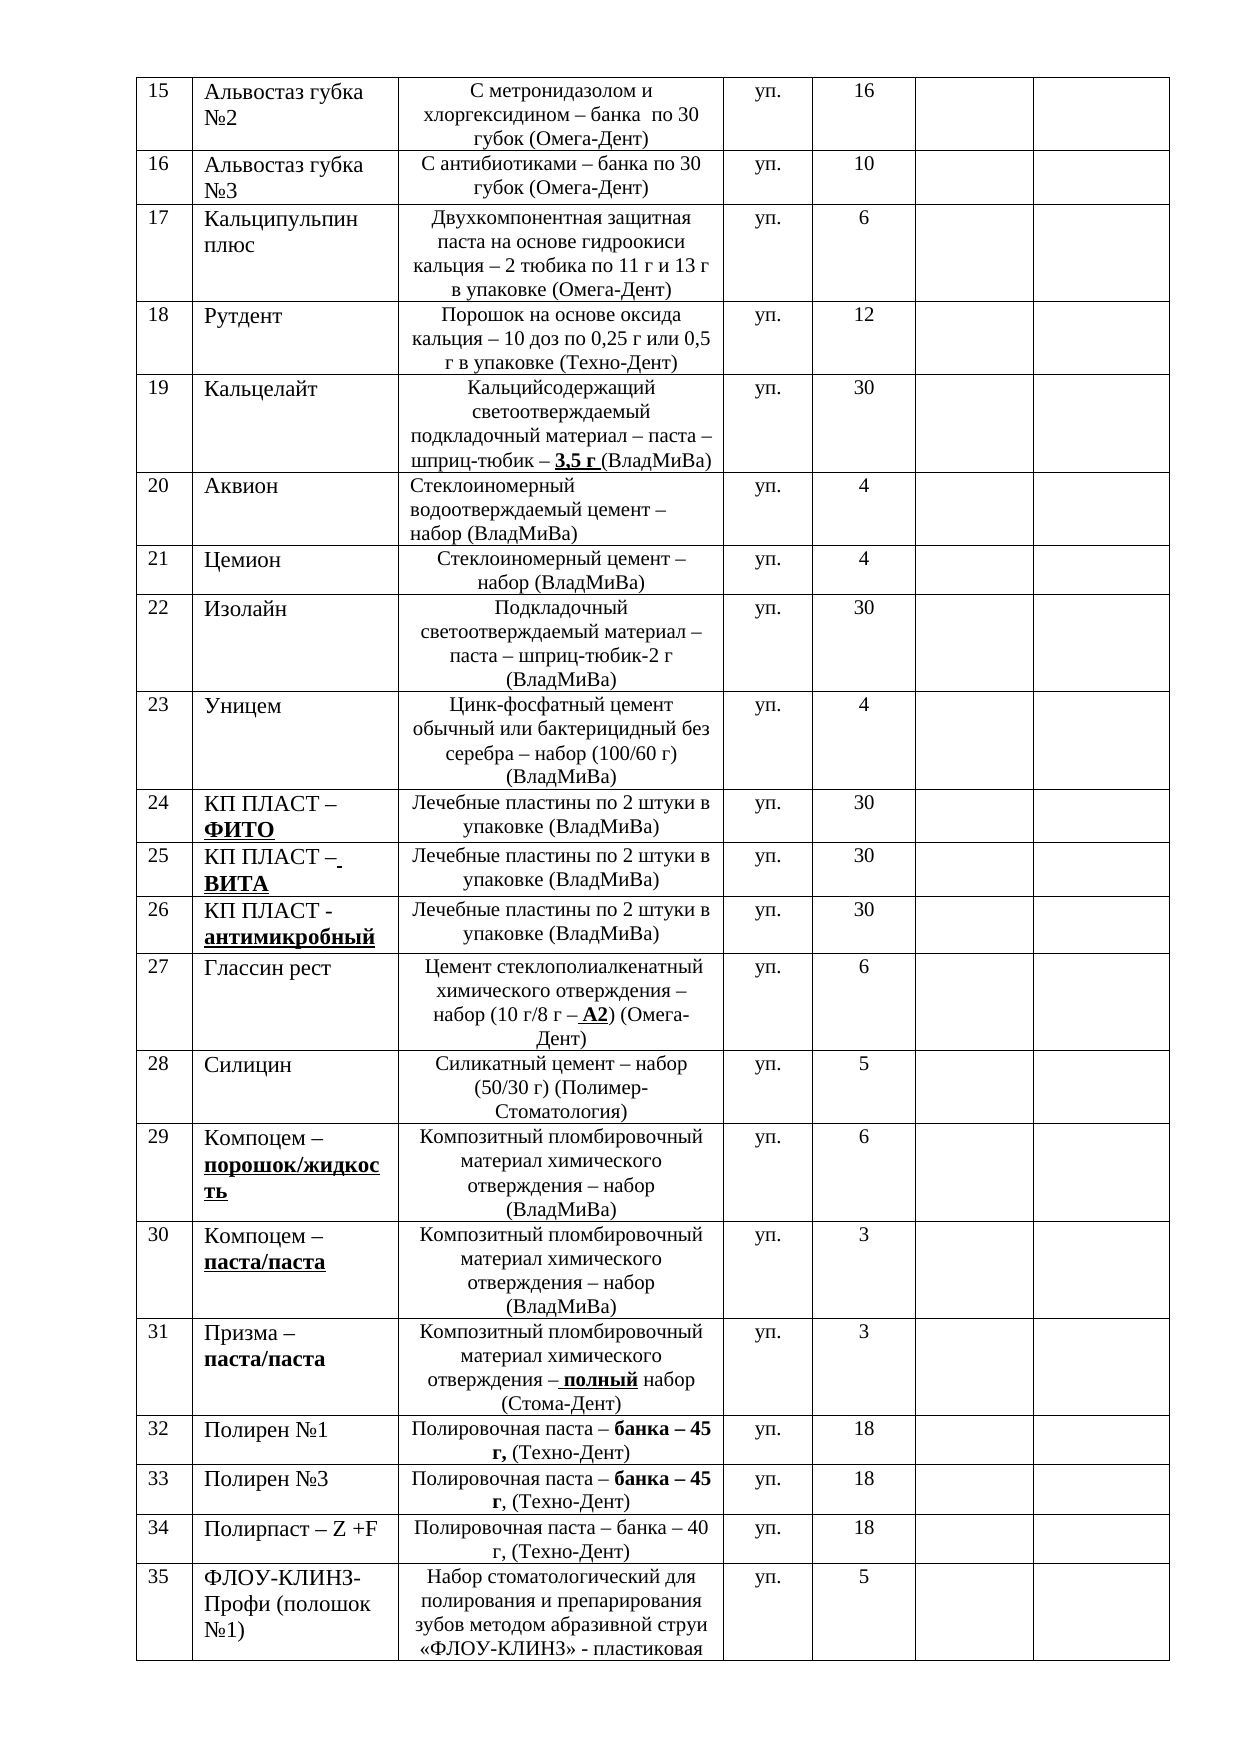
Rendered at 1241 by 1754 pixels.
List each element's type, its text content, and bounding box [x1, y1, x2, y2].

table_cell [1034, 151, 1169, 204]
table_cell Цемент стеклополиалкенатный химического отверждения – набор (10 г/8 г – А2) (Омега-Дент) [399, 954, 723, 1050]
table_cell [916, 1222, 1033, 1318]
table_cell [1034, 1515, 1169, 1563]
table_cell [1034, 205, 1169, 301]
table_cell [1034, 302, 1169, 374]
table_cell Стеклоиномерный цемент – набор (ВладМиВа) [399, 546, 723, 594]
table_cell 21 [137, 546, 192, 594]
table_cell [1034, 692, 1169, 788]
table_cell Силицин [193, 1051, 398, 1123]
table_cell [1034, 1564, 1169, 1660]
table_cell 34 [137, 1515, 192, 1563]
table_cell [399, 1564, 723, 1660]
table_cell 30 [813, 843, 915, 896]
table_cell [1034, 78, 1169, 150]
table_cell Уницем [193, 692, 398, 788]
table_cell 28 [137, 1051, 192, 1123]
table_cell [1034, 1124, 1169, 1221]
table_cell КП ПЛАСТ - антимикробный [193, 897, 398, 953]
table_cell [916, 1051, 1033, 1123]
table_cell [1034, 1222, 1169, 1318]
table_cell Призма – паста/паста [193, 1319, 398, 1415]
table_cell [916, 595, 1033, 691]
table_cell уп. [724, 1515, 812, 1563]
table_cell уп. [724, 595, 812, 691]
table_cell уп. [724, 843, 812, 896]
table_cell Лечебные пластины по 2 штуки в упаковке (ВладМиВа) [399, 843, 723, 896]
table_cell [1034, 473, 1169, 545]
table_cell 19 [137, 375, 192, 472]
table_cell Альвостаз губка №3 [193, 151, 398, 204]
table_cell уп. [724, 375, 812, 472]
table_cell [916, 1564, 1033, 1660]
table_cell 18 [813, 1515, 915, 1563]
table_cell Аквион [193, 473, 398, 545]
table_cell уп. [724, 473, 812, 545]
table_cell Кальцелайт [193, 375, 398, 472]
table_cell Рутдент [193, 302, 398, 374]
table_cell 16 [137, 151, 192, 204]
table_cell С метронидазолом и хлоргексидином – банка по 30 губок (Омега-Дент) [399, 78, 723, 150]
table_cell 16 [813, 78, 915, 150]
table_cell [916, 954, 1033, 1050]
table_cell С антибиотиками – банка по 30 губок (Омега-Дент) [399, 151, 723, 204]
table_cell 6 [813, 205, 915, 301]
table_cell Силикатный цемент – набор (50/30 г) (Полимер-Стоматология) [399, 1051, 723, 1123]
table_cell 29 [137, 1124, 192, 1221]
table_cell уп. [724, 546, 812, 594]
table_cell Кальципульпин плюс [193, 205, 398, 301]
table_cell [916, 843, 1033, 896]
table_cell Лечебные пластины по 2 штуки в упаковке (ВладМиВа) [399, 790, 723, 842]
table_cell [916, 302, 1033, 374]
table_cell 3 [813, 1319, 915, 1415]
table_cell 18 [813, 1465, 915, 1513]
table_cell [1034, 375, 1169, 472]
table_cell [193, 1564, 398, 1660]
table_cell Кальцийсодержащий светоотверждаемый подкладочный материал – паста – шприц-тюбик – 3,5 г (ВладМиВа) [399, 375, 723, 472]
table_cell 30 [813, 595, 915, 691]
table_cell [916, 1515, 1033, 1563]
table_cell Полировочная паста – банка – 45 г, (Техно-Дент) [399, 1465, 723, 1513]
table_cell уп. [724, 1222, 812, 1318]
table_cell 17 [137, 205, 192, 301]
table_cell 23 [137, 692, 192, 788]
table_cell [1034, 790, 1169, 842]
table_cell 27 [137, 954, 192, 1050]
table_cell 6 [813, 954, 915, 1050]
table_cell уп. [724, 897, 812, 953]
table_cell 4 [813, 692, 915, 788]
table_cell уп. [724, 1465, 812, 1513]
table_cell КП ПЛАСТ – ФИТО [193, 790, 398, 842]
table_cell 30 [137, 1222, 192, 1318]
table_cell 10 [813, 151, 915, 204]
table_cell Стеклоиномерный водоотверждаемый цемент – набор (ВладМиВа) [399, 473, 723, 545]
table_cell 32 [137, 1416, 192, 1464]
table_cell [916, 1319, 1033, 1415]
table_cell уп. [724, 205, 812, 301]
table_cell Полирпаст – Z +F [193, 1515, 398, 1563]
table_cell Полировочная паста – банка – 45 г, (Техно-Дент) [399, 1416, 723, 1464]
table_cell [1034, 843, 1169, 896]
table_cell 30 [813, 790, 915, 842]
table_cell [916, 78, 1033, 150]
table_cell Цемион [193, 546, 398, 594]
table_cell Двухкомпонентная защитная паста на основе гидроокиси кальция – 2 тюбика по 11 г и в упаковке (Омега-Дент) [399, 205, 723, 301]
table_cell Полировочная паста – банка – 40 г, (Техно-Дент) [399, 1515, 723, 1563]
table_cell уп. [724, 1319, 812, 1415]
table_cell Композитный пломбировочный материал химического отверждения – набор (ВладМиВа) [399, 1222, 723, 1318]
table_cell [916, 1124, 1033, 1221]
table_cell уп. [724, 1051, 812, 1123]
table_cell 22 [137, 595, 192, 691]
table_cell 25 [137, 843, 192, 896]
table_cell [916, 546, 1033, 594]
table_cell уп. [724, 790, 812, 842]
table_cell Полирен №1 [193, 1416, 398, 1464]
table_cell Композитный пломбировочный материал химического отверждения – набор (ВладМиВа) [399, 1124, 723, 1221]
table_cell [916, 151, 1033, 204]
table_cell 26 [137, 897, 192, 953]
table_cell [916, 473, 1033, 545]
table_cell Изолайн [193, 595, 398, 691]
table_cell 20 [137, 473, 192, 545]
table_cell Цинк-фосфатный цемент обычный или бактерицидный без серебра – набор (100/60 г) (ВладМиВа) [399, 692, 723, 788]
table_cell Компоцем – паста/паста [193, 1222, 398, 1318]
table_cell 4 [813, 473, 915, 545]
table_cell [916, 1416, 1033, 1464]
table_cell уп. [724, 78, 812, 150]
table_cell уп. [724, 302, 812, 374]
table_cell 15 [137, 78, 192, 150]
table_cell [916, 205, 1033, 301]
table_cell Композитный пломбировочный материал химического отверждения – полный набор (Стома-Дент) [399, 1319, 723, 1415]
table_cell уп. [724, 692, 812, 788]
table_cell [1034, 546, 1169, 594]
table_cell 18 [813, 1416, 915, 1464]
table_cell [916, 790, 1033, 842]
table_cell 6 [813, 1124, 915, 1221]
table_cell 30 [813, 375, 915, 472]
table_cell [1034, 1051, 1169, 1123]
table_cell Альвостаз губка №2 [193, 78, 398, 150]
table_cell [916, 1465, 1033, 1513]
table_cell 5 [813, 1051, 915, 1123]
table_cell 3 [813, 1222, 915, 1318]
table_cell [916, 375, 1033, 472]
table_cell Подкладочный светоотверждаемый материал – паста – шприц-тюбик-2 г (ВладМиВа) [399, 595, 723, 691]
table_cell [1034, 1465, 1169, 1513]
table_cell 5 [813, 1564, 915, 1660]
table_cell 24 [137, 790, 192, 842]
table_cell [916, 897, 1033, 953]
table_cell уп. [724, 954, 812, 1050]
table_cell 35 [137, 1564, 192, 1660]
table_cell Компоцем – порошок/жидкость [193, 1124, 398, 1221]
table_cell 30 [813, 897, 915, 953]
table_cell Лечебные пластины по 2 штуки в упаковке (ВладМиВа) [399, 897, 723, 953]
table_cell [1034, 897, 1169, 953]
table_cell КП ПЛАСТ – ВИТА [193, 843, 398, 896]
table_cell уп. [724, 1564, 812, 1660]
table_cell уп. [724, 1124, 812, 1221]
table_cell Полирен №3 [193, 1465, 398, 1513]
table_cell [1034, 954, 1169, 1050]
table_cell [1034, 1319, 1169, 1415]
table_cell уп. [724, 151, 812, 204]
table_cell [1034, 595, 1169, 691]
table_cell 12 [813, 302, 915, 374]
table_cell 31 [137, 1319, 192, 1415]
table_cell Порошок на основе оксида кальция – 10 доз по 0,25 г или 0,5 г в упаковке (Техно-Дент) [399, 302, 723, 374]
table_cell [916, 692, 1033, 788]
table_cell Глассин рест [193, 954, 398, 1050]
table_cell 4 [813, 546, 915, 594]
table_cell уп. [724, 1416, 812, 1464]
table_cell 18 [137, 302, 192, 374]
table_cell 33 [137, 1465, 192, 1513]
table_cell [1034, 1416, 1169, 1464]
